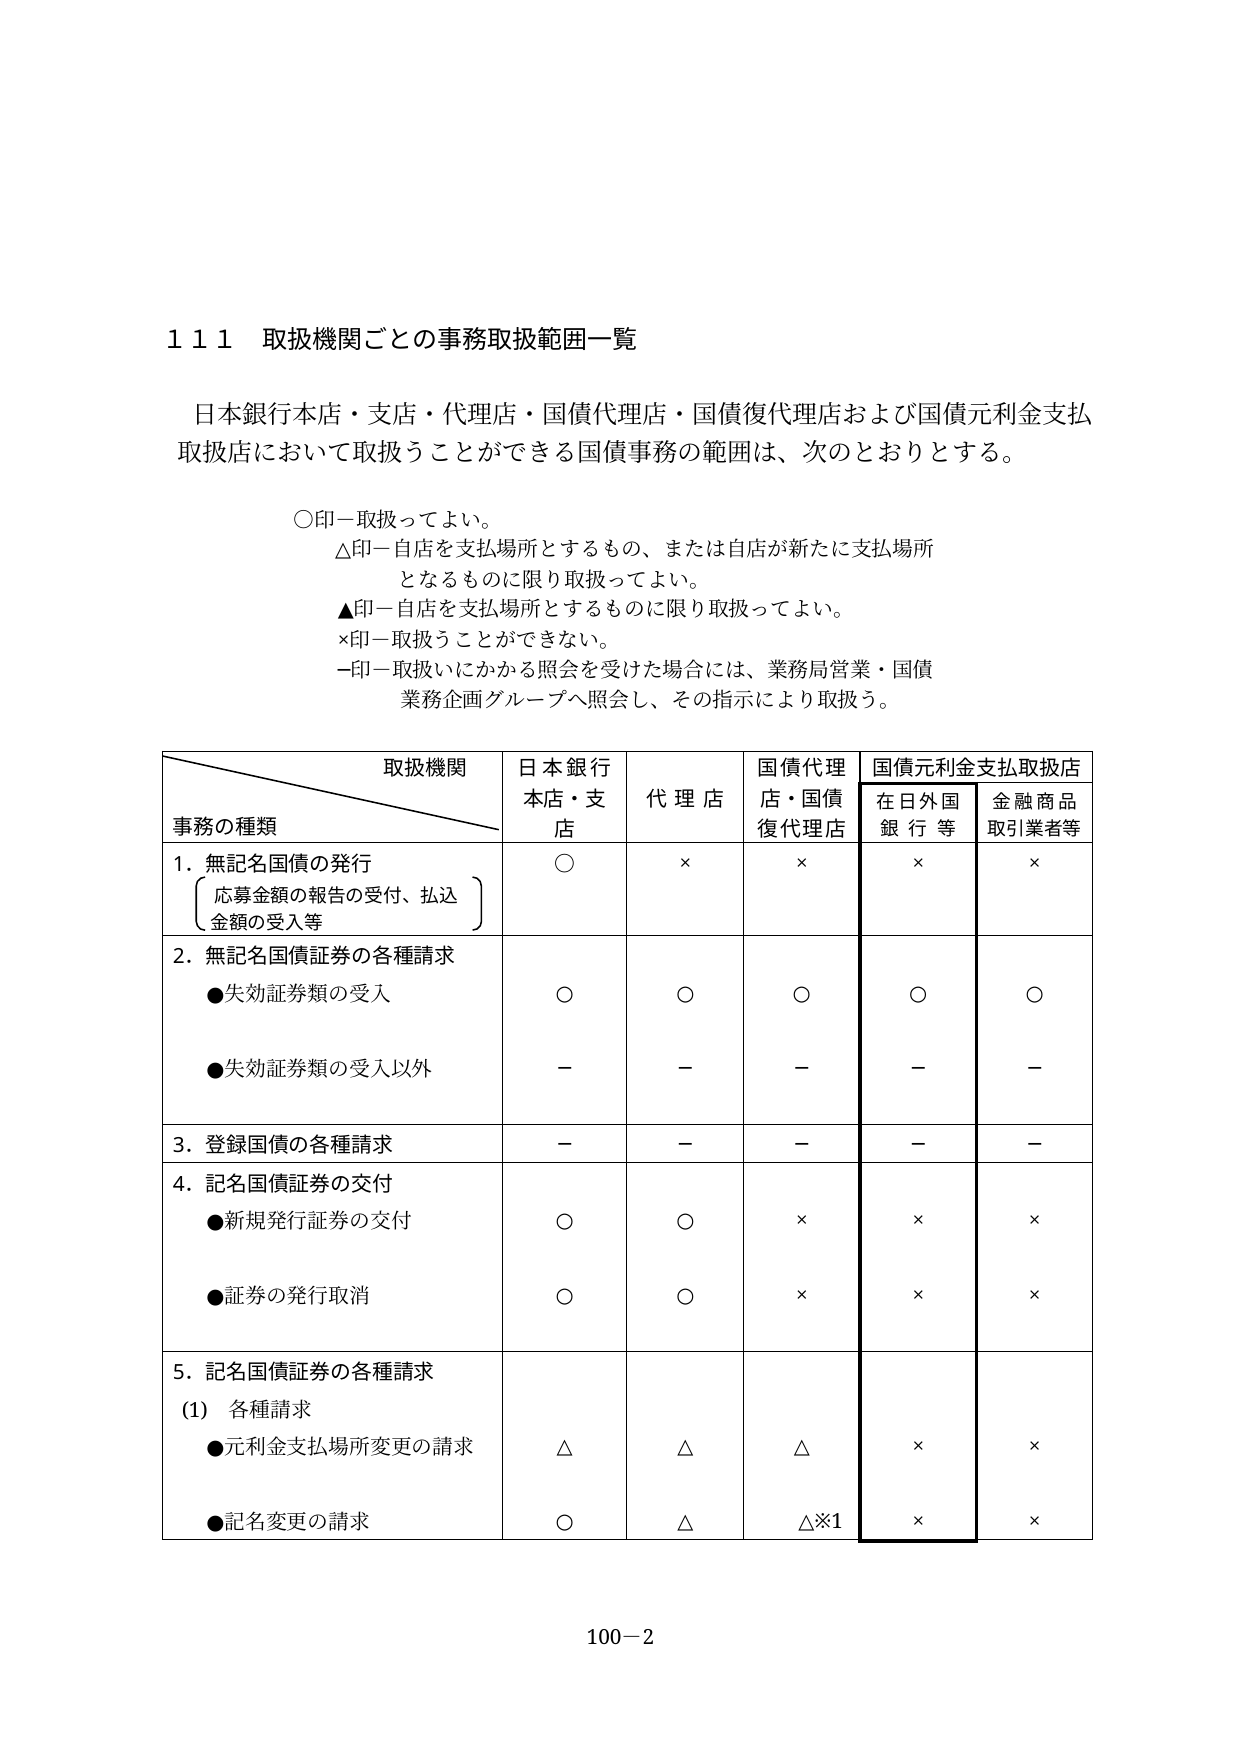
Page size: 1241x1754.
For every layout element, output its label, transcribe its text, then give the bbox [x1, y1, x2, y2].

table_cell 4．記名国債証券の交付 ●新規発行証券の交付 ●証券の発行取消 [163, 1163, 502, 1351]
table_cell ○ ─ [627, 936, 743, 1124]
table_cell × [978, 843, 1092, 935]
text ○印－取扱ってよい。 [173, 503, 1063, 533]
table_cell 1．無記名国債の発行 応募金額の報告の受付、払込 金額の受入等 [163, 843, 502, 935]
table_cell 金融商品 取引業者等 [978, 783, 1092, 842]
table_cell × × [862, 1163, 975, 1351]
table_cell × [862, 843, 975, 935]
table_cell ─ [744, 1125, 858, 1162]
table_cell ○ ○ [627, 1163, 743, 1351]
table_cell △ △ [627, 1352, 743, 1539]
table_cell × × [744, 1163, 858, 1351]
text ×印－取扱うことができない。 [177, 623, 1063, 653]
table_cell △ ○ （但し受付は△※1） [503, 1352, 626, 1539]
text となるものに限り取扱ってよい。 [322, 563, 1063, 593]
table_cell × × [978, 1163, 1092, 1351]
table_cell △ △※1 [744, 1352, 858, 1539]
subtitle １１１ 取扱機関ごとの事務取扱範囲一覧 [162, 319, 1063, 356]
table_cell ○ ○ [503, 1163, 626, 1351]
table_header 国債代理 店・国債 復代理店 [744, 752, 859, 842]
table_cell ─ [627, 1125, 743, 1162]
table_cell ○ ─ [744, 936, 858, 1124]
table_header 代理店 [627, 752, 743, 842]
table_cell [163, 1352, 502, 1539]
text △印－自店を支払場所とするもの、または自店が新たに支払場所 [322, 533, 1063, 563]
table_cell × × [862, 1352, 975, 1539]
table_cell × [627, 843, 743, 935]
table_header 日本銀行 本店・支店 [503, 752, 626, 842]
table_header 国債元利金支払取扱店 [861, 752, 1092, 782]
table_cell × [744, 843, 858, 935]
table_cell 3．登録国債の各種請求 [163, 1125, 502, 1162]
table_cell ─ [978, 1125, 1092, 1162]
text ─印－取扱いにかかる照会を受けた場合には、業務局営業・国債 [177, 653, 1063, 683]
table_cell 〇 [503, 843, 626, 935]
table_cell ○ ─ [862, 936, 975, 1124]
text 日本銀行本店・支店・代理店・国債代理店・国債復代理店および国債元利金支払取扱店において取扱うことができる国債事務の範囲は、次のとおりとする。 [177, 394, 1092, 469]
table_header 取扱機関 事務の種類 [163, 752, 502, 842]
table_cell 在日外国 銀行等 [862, 785, 975, 842]
table_cell 2．無記名国債証券の各種請求 ●失効証券類の受入 ●失効証券類の受入以外 [163, 936, 502, 1124]
table_cell ─ [503, 1125, 626, 1162]
table_cell ○ ─ [503, 936, 626, 1124]
table_cell × × [978, 1352, 1092, 1539]
table_cell ○ ─ [978, 936, 1092, 1124]
table_cell ─ [862, 1125, 975, 1162]
text 業務企画グループへ照会し、その指示により取扱う。 [177, 683, 1063, 713]
text ▲印－自店を支払場所とするものに限り取扱ってよい。 [177, 593, 1063, 623]
